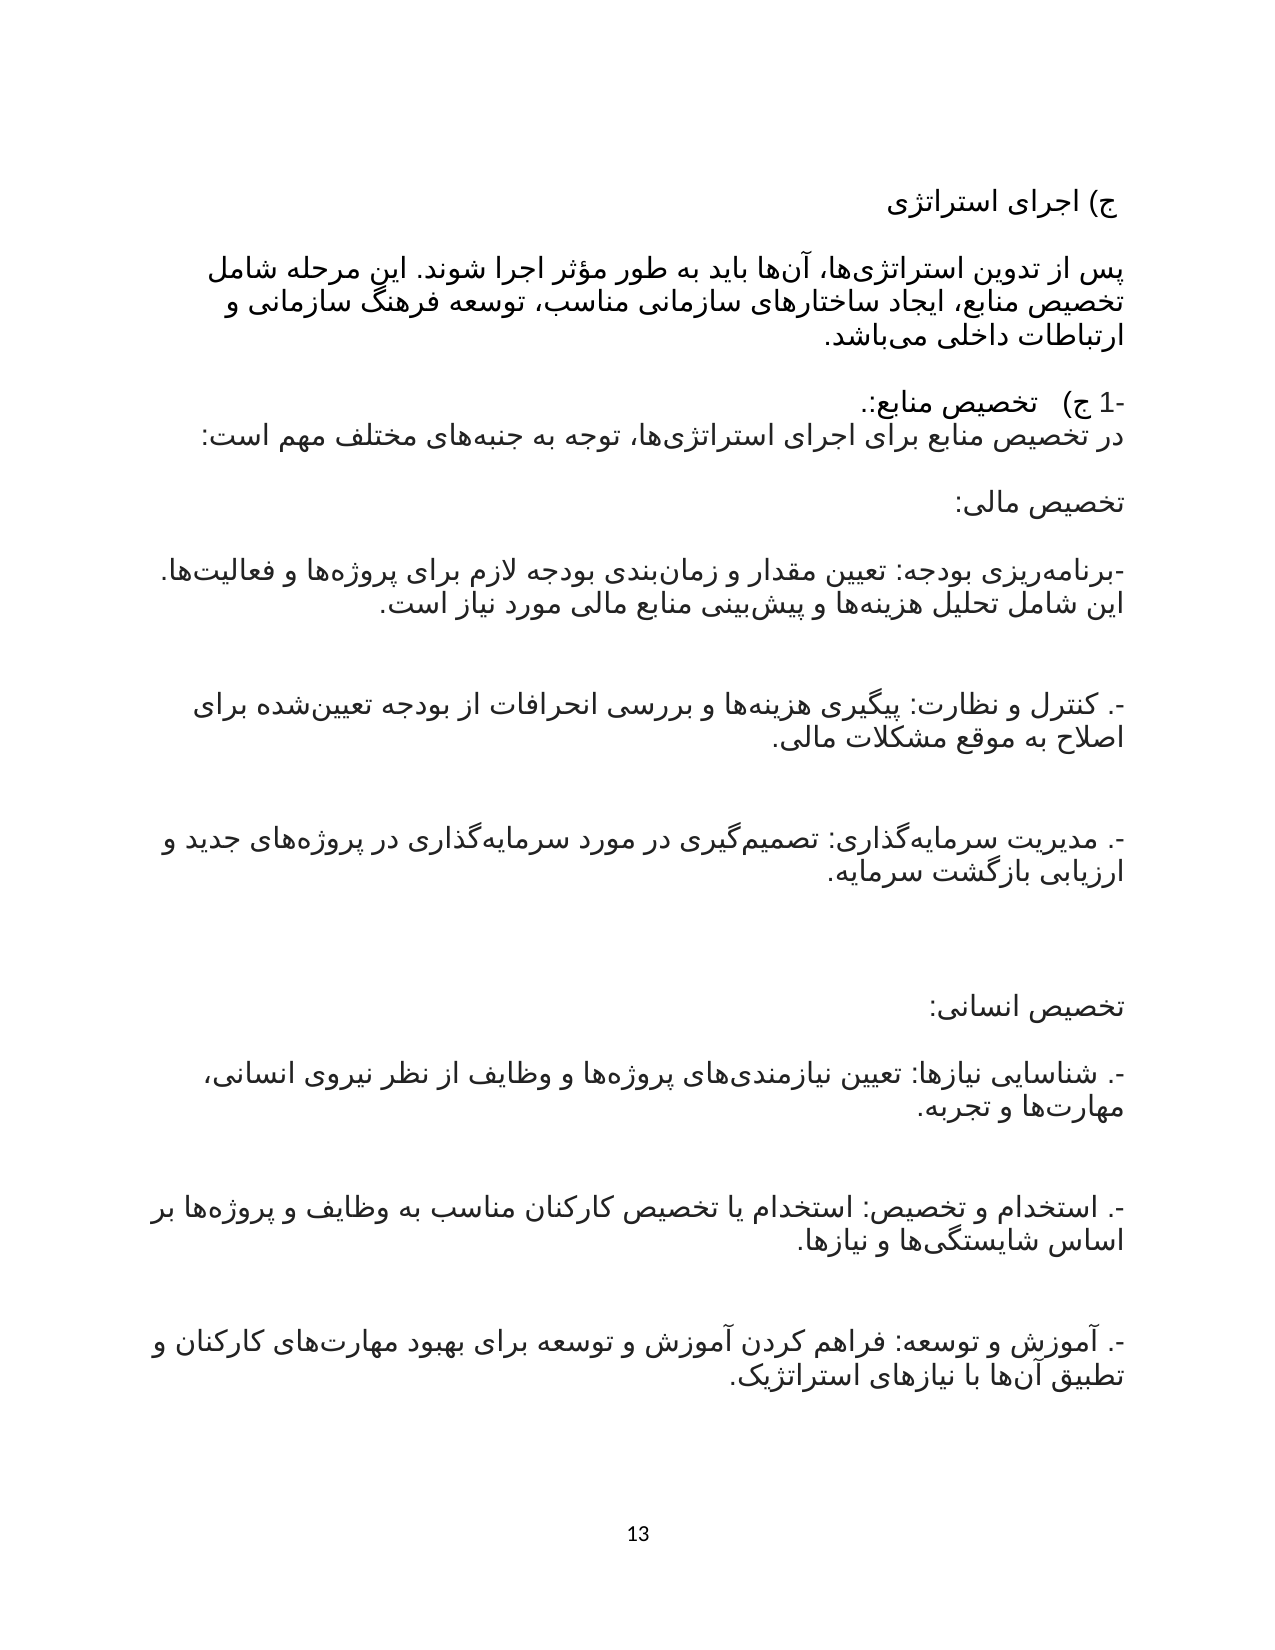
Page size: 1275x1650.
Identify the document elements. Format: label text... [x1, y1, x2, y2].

text در تخصیص منابع برای اجرای استراتژی‌ها، توجه به جنبه‌های مختلف مهم است: [150, 418, 1125, 452]
text -. استخدام و تخصیص: استخدام یا تخصیص کارکنان مناسب به وظایف و پروژه‌ها بر اساس شایستگی‌ها و نیازها. [150, 1190, 1125, 1257]
text تخصیص انسانی: [150, 988, 1125, 1022]
text -. کنترل و نظارت: پیگیری هزینه‌ها و بررسی انحرافات از بودجه تعیین‌شده برای اصلاح به موقع مشکلات مالی. [150, 687, 1125, 754]
text -. مدیریت سرمایه‌گذاری: تصمیم‌گیری در مورد سرمایه‌گذاری در پروژه‌های جدید و ارزیابی بازگشت سرمایه. [150, 821, 1125, 888]
text -. شناسایی نیازها: تعیین نیازمندی‌های پروژه‌ها و وظایف از نظر نیروی انسانی، مهارت‌ها و تجربه. [150, 1056, 1125, 1123]
text ج) اجرای استراتژی پس از تدوین استراتژی‌ها، آن‌ها باید به طور مؤثر اجرا شوند. این مرحله شامل تخصیص منابع، ایجاد ساختارهای سازمانی مناسب، توسعه فرهنگ سازمانی و ارتباطات داخلی می‌باشد. -1 ج) تخصیص منابع:. [150, 150, 1125, 418]
text -برنامه‌ریزی بودجه: تعیین مقدار و زمان‌بندی بودجه لازم برای پروژه‌ها و فعالیت‌ها. این شامل تحلیل هزینه‌ها و پیش‌بینی منابع مالی مورد نیاز است. [150, 552, 1125, 619]
text -. آموزش و توسعه: فراهم کردن آموزش و توسعه برای بهبود مهارت‌های کارکنان و تطبیق آن‌ها با نیازهای استراتژیک. [150, 1324, 1125, 1391]
text تخصیص مالی: [150, 485, 1125, 519]
